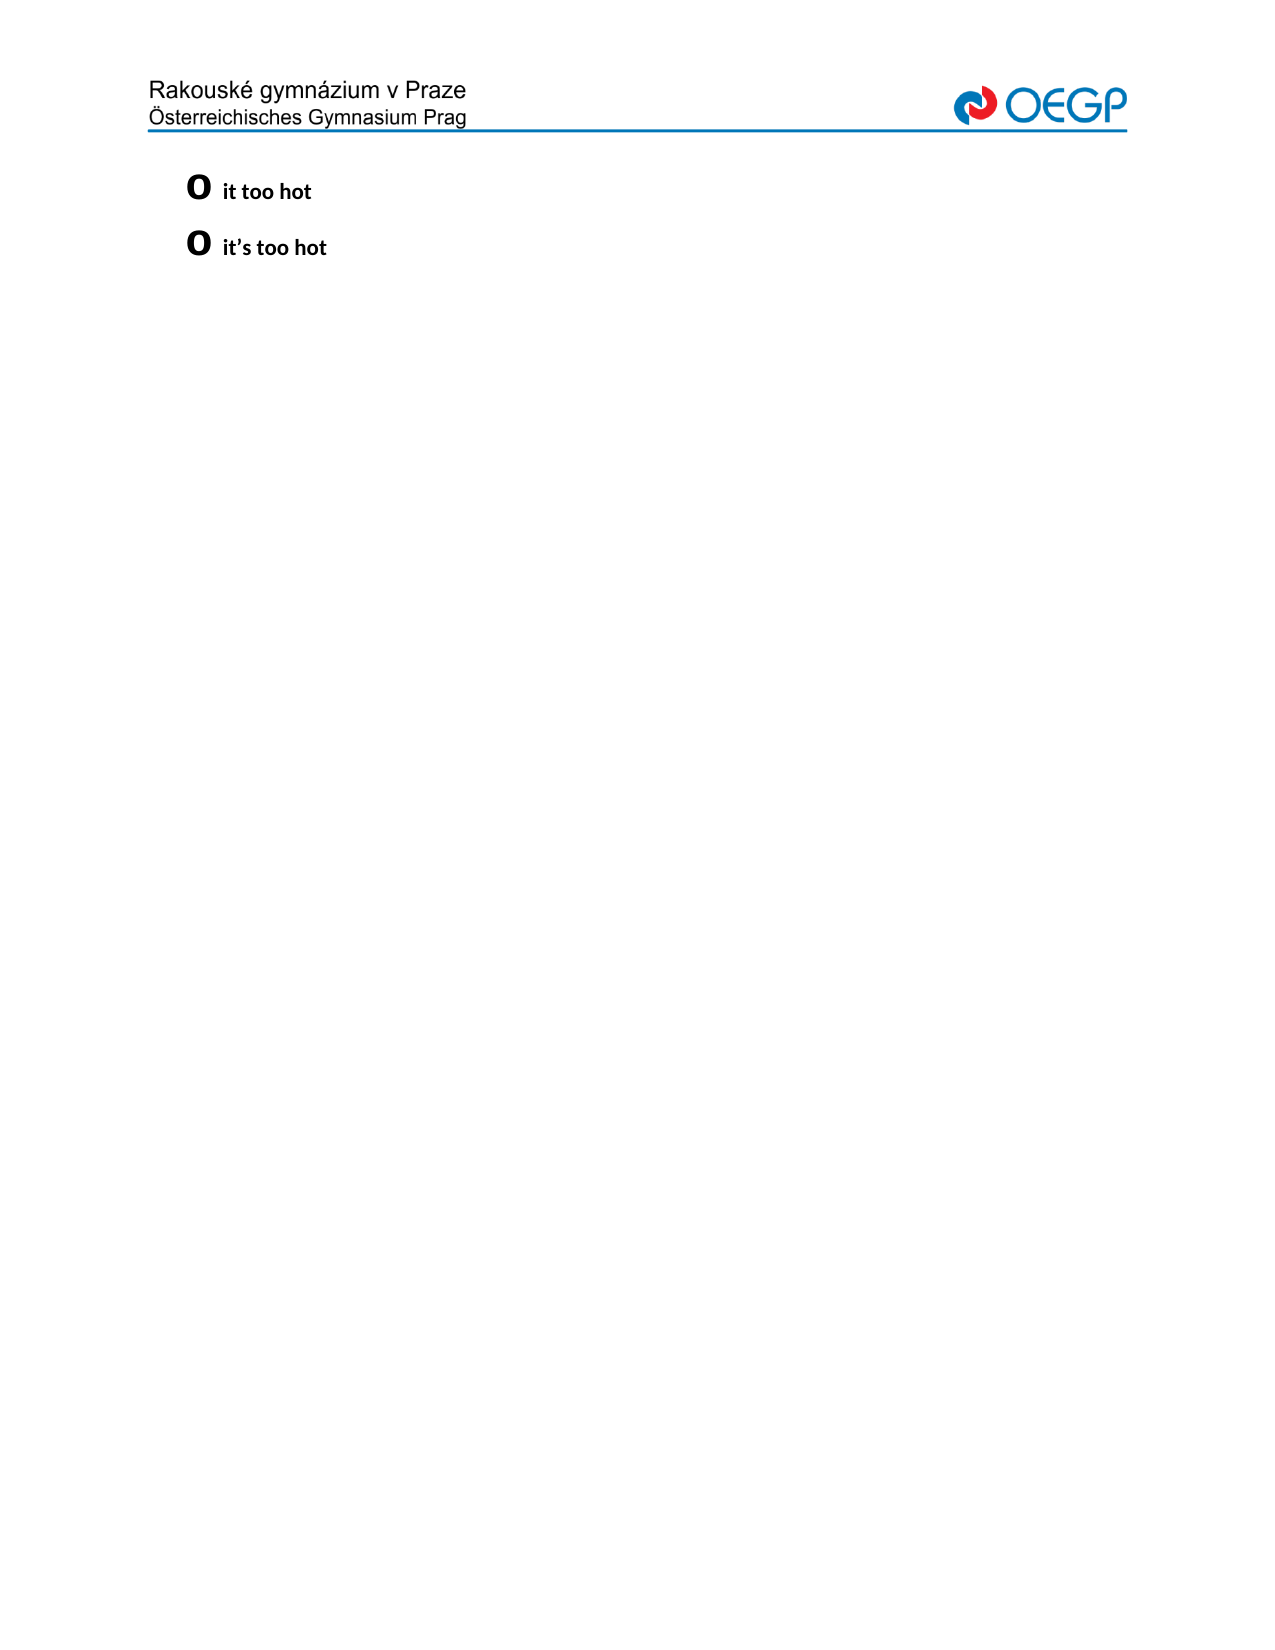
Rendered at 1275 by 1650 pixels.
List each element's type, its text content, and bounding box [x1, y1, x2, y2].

picture [147, 75, 1128, 162]
list it’s too hot [185, 217, 1127, 269]
list it too hot [185, 162, 1127, 213]
